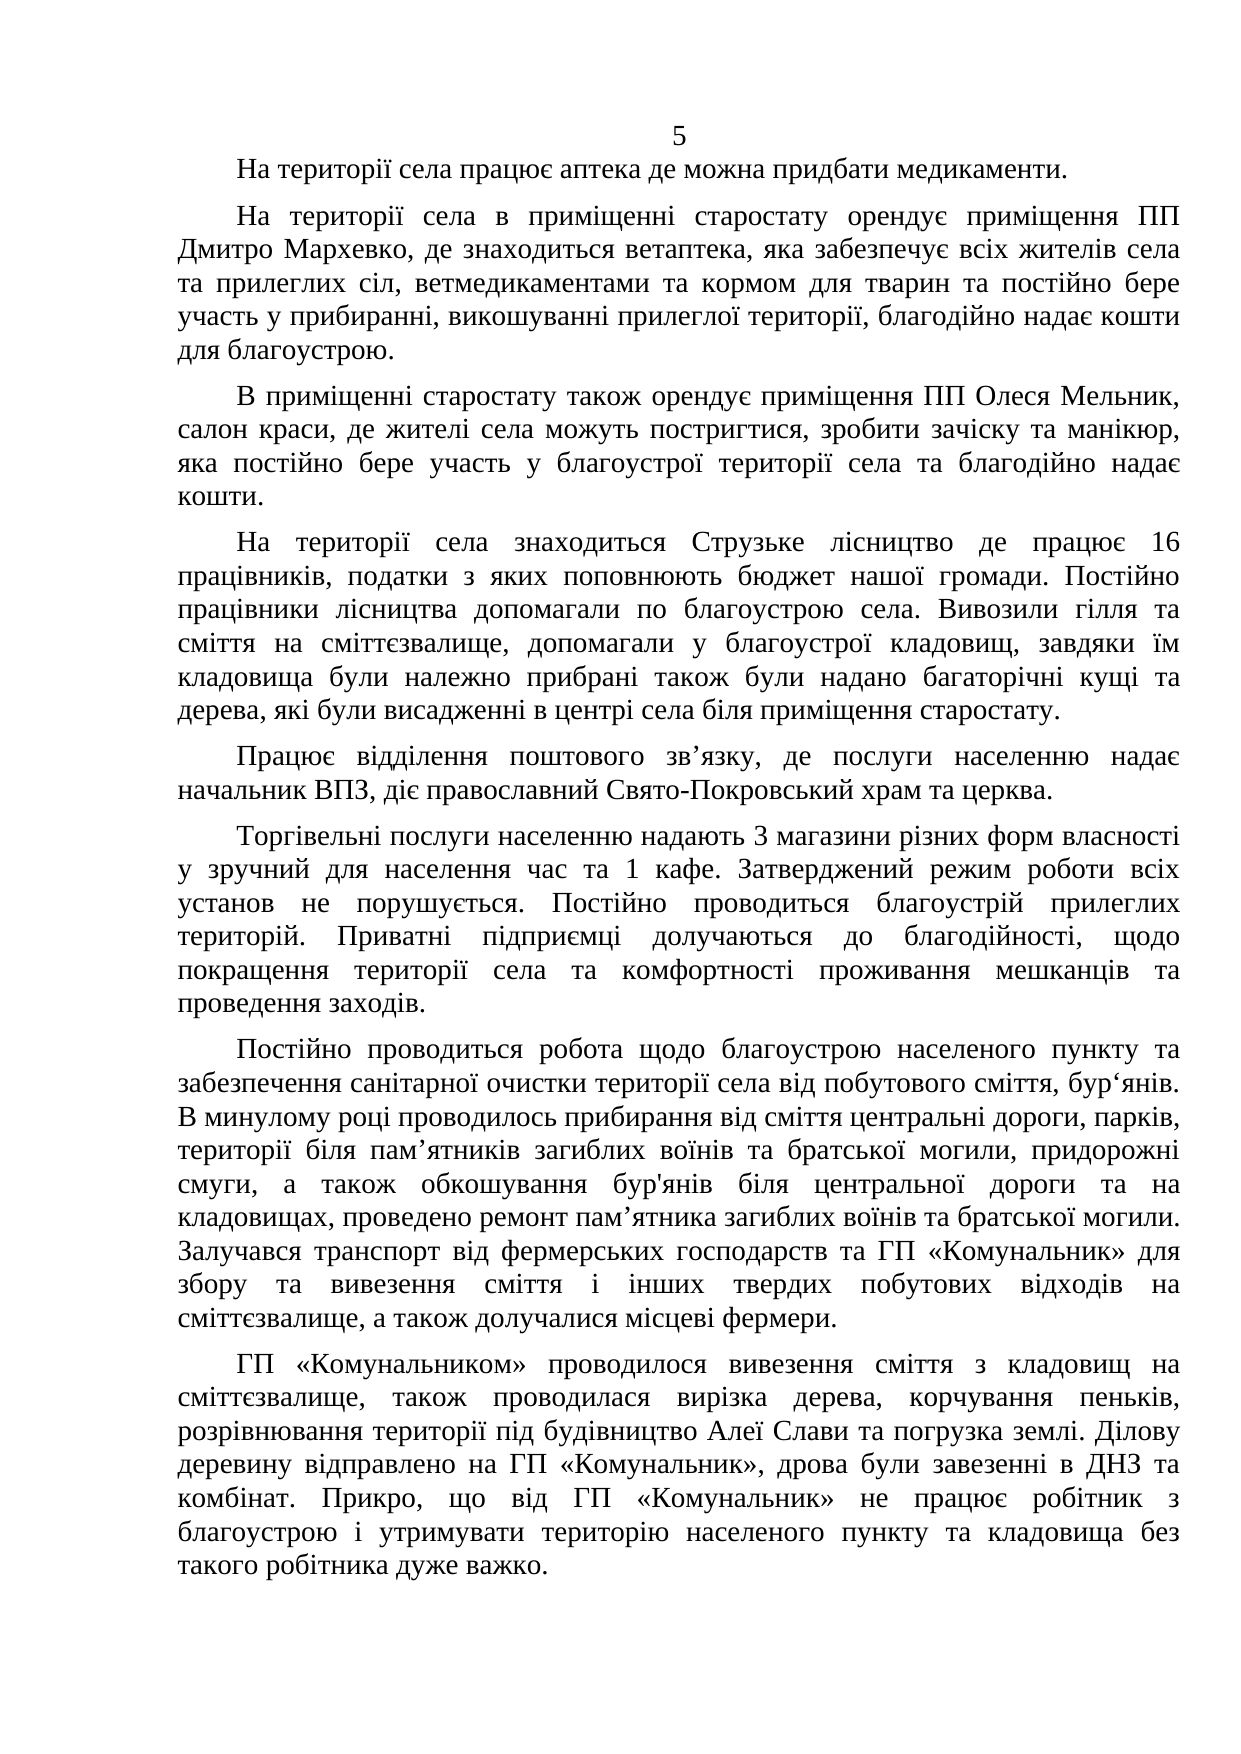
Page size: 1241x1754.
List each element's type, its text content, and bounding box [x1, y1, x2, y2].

text Торгівельні послуги населенню надають 3 магазини різних форм власності у зручний для населення час та 1 кафе. Затверджений режим роботи всіх установ не порушується. Постійно проводиться благоустрій прилеглих територій. Приватні підприємці долучаються до благодійності, щодо покращення території села та комфортності проживання мешканців та проведення заходів. [177, 818, 1181, 1019]
text На території села знаходиться Струзьке лісництво де працює 16 працівників, податки з яких поповнюють бюджет нашої громади. Постійно працівники лісництва допомагали по благоустрою села. Вивозили гілля та сміття на сміттєзвалище, допомагали у благоустрої кладовищ, завдяки їм кладовища були належно прибрані також були надано багаторічні кущі та дерева, які були висадженні в центрі села біля приміщення старостату. [177, 524, 1181, 726]
text В приміщенні старостату також орендує приміщення ПП Олеся Мельник, салон краси, де жителі села можуть постригтися, зробити зачіску та манікюр, яка постійно бере участь у благоустрої території села та благодійно надає кошти. [177, 378, 1181, 512]
text На території села в приміщенні старостату орендує приміщення ПП Дмитро Мархевко, де знаходиться ветаптека, яка забезпечує всіх жителів села та прилеглих сіл, ветмедикаментами та кормом для тварин та постійно бере участь у прибиранні, викошуванні прилеглої території, благодійно надає кошти для благоустрою. [177, 198, 1181, 365]
text ГП «Комунальником» проводилося вивезення сміття з кладовищ на сміттєзвалище, також проводилася вирізка дерева, корчування пеньків, розрівнювання території під будівництво Алеї Слави та погрузка землі. Ділову деревину відправлено на ГП «Комунальник», дрова були завезенні в ДНЗ та комбінат. Прикро, що від ГП «Комунальник» не працює робітник з благоустрою і утримувати територію населеного пункту та кладовища без такого робітника дуже важко. [177, 1346, 1181, 1581]
text Постійно проводиться робота щодо благоустрою населеного пункту та забезпечення санітарної очистки території села від побутового сміття, бур‘янів. В минулому році проводилось прибирання від сміття центральні дороги, парків, території біля пам’ятників загиблих воїнів та братської могили, придорожні смуги, а також обкошування бур'янів біля центральної дороги та на кладовищах, проведено ремонт пам’ятника загиблих воїнів та братської могили. Залучався транспорт від фермерських господарств та ГП «Комунальник» для збору та вивезення сміття і інших твердих побутових відходів на сміттєзвалище, а також долучалися місцеві фермери. [177, 1032, 1181, 1333]
text Працює відділення поштового зв’язку, де послуги населенню надає начальник ВПЗ, діє православний Свято-Покровський храм та церква. [177, 738, 1181, 805]
text На території села працює аптека де можна придбати медикаменти. [177, 152, 1181, 185]
